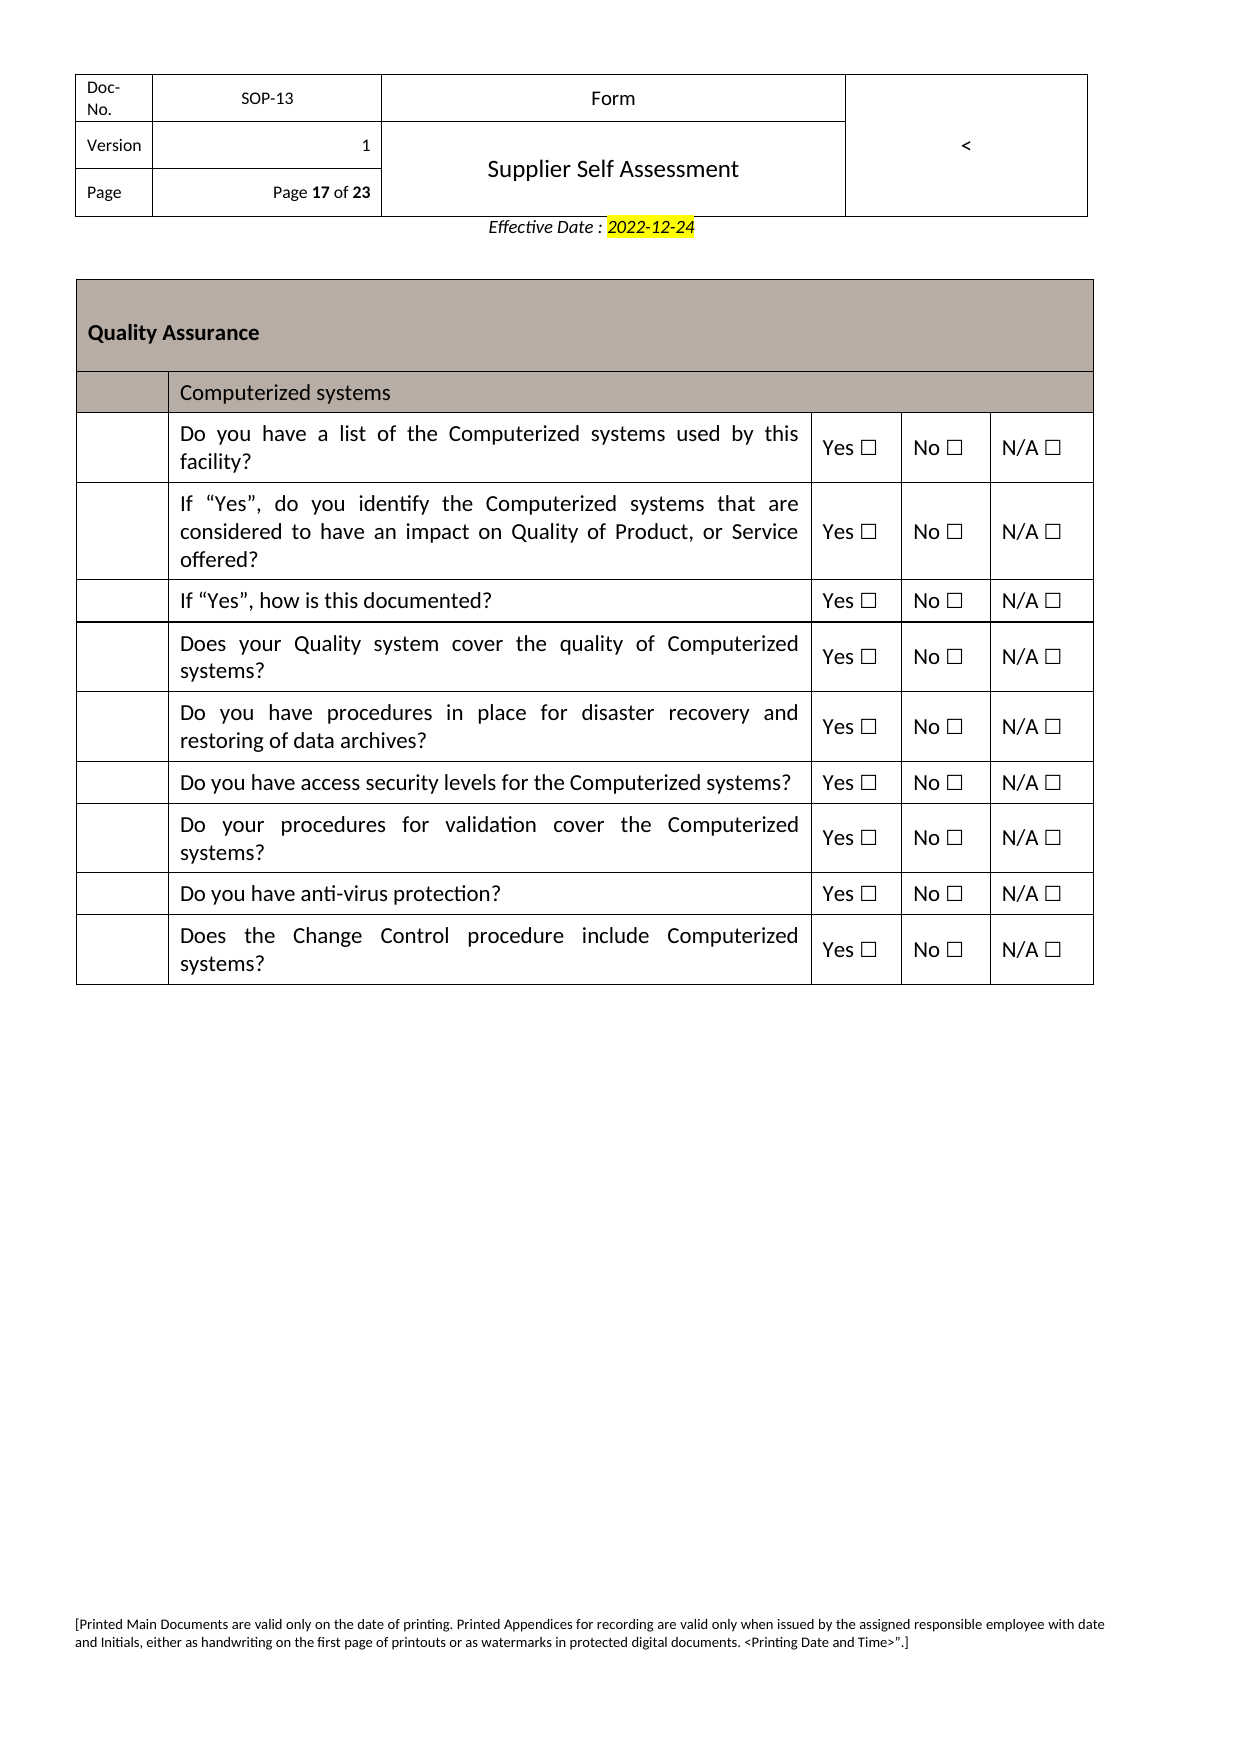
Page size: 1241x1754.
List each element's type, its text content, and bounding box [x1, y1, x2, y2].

table_cell No [902, 873, 990, 914]
table_cell N/A [991, 915, 1093, 984]
table_header Quality Assurance [77, 280, 1093, 371]
table_cell No [902, 692, 990, 761]
table_cell Yes [812, 762, 901, 802]
table_cell [77, 372, 168, 412]
table_cell No [902, 623, 990, 691]
table_cell Yes [812, 873, 901, 914]
table_cell [77, 804, 168, 872]
table_cell Do your procedures for validation cover the Computerized systems? [169, 804, 811, 872]
table_cell Do you have procedures in place for disaster recovery and restoring of data archives? [169, 692, 811, 761]
table_cell N/A [991, 692, 1093, 761]
table_cell If “Yes”, how is this documented? [169, 580, 811, 621]
table_cell Yes [812, 580, 901, 621]
table_cell Yes [812, 623, 901, 691]
table_cell No [902, 483, 990, 579]
table_cell If “Yes”, do you identify the Computerized systems that are considered to have an impact on Quality of Product, or Service offered? [169, 483, 811, 579]
table_cell No [902, 915, 990, 984]
table_cell No [902, 762, 990, 802]
table_cell No [902, 413, 990, 482]
table_cell [77, 623, 168, 691]
table_cell Does the Change Control procedure include Computerized systems? [169, 915, 811, 984]
table_cell N/A [991, 483, 1093, 579]
table_cell Do you have access security levels for the Computerized systems? [169, 762, 811, 802]
table_cell [77, 483, 168, 579]
table_cell Yes [812, 413, 901, 482]
table_cell [77, 915, 168, 984]
table_cell Yes [812, 483, 901, 579]
table_cell N/A [991, 623, 1093, 691]
table_cell Yes [812, 804, 901, 872]
table_cell N/A [991, 413, 1093, 482]
table_cell No [902, 580, 990, 621]
table_cell N/A [991, 762, 1093, 802]
table_cell No [902, 804, 990, 872]
table_cell [77, 413, 168, 482]
table_cell Do you have a list of the Computerized systems used by this facility? [169, 413, 811, 482]
table_cell Yes [812, 915, 901, 984]
table_cell [77, 762, 168, 802]
table_cell Yes [812, 692, 901, 761]
table_cell N/A [991, 580, 1093, 621]
table_cell [77, 692, 168, 761]
table_cell N/A [991, 873, 1093, 914]
table_cell [77, 580, 168, 621]
table_cell Does your Quality system cover the quality of Computerized systems? [169, 623, 811, 691]
table_cell Do you have anti-virus protection? [169, 873, 811, 914]
table_cell Computerized systems [169, 372, 1093, 412]
table_cell N/A [991, 804, 1093, 872]
table_cell [77, 873, 168, 914]
